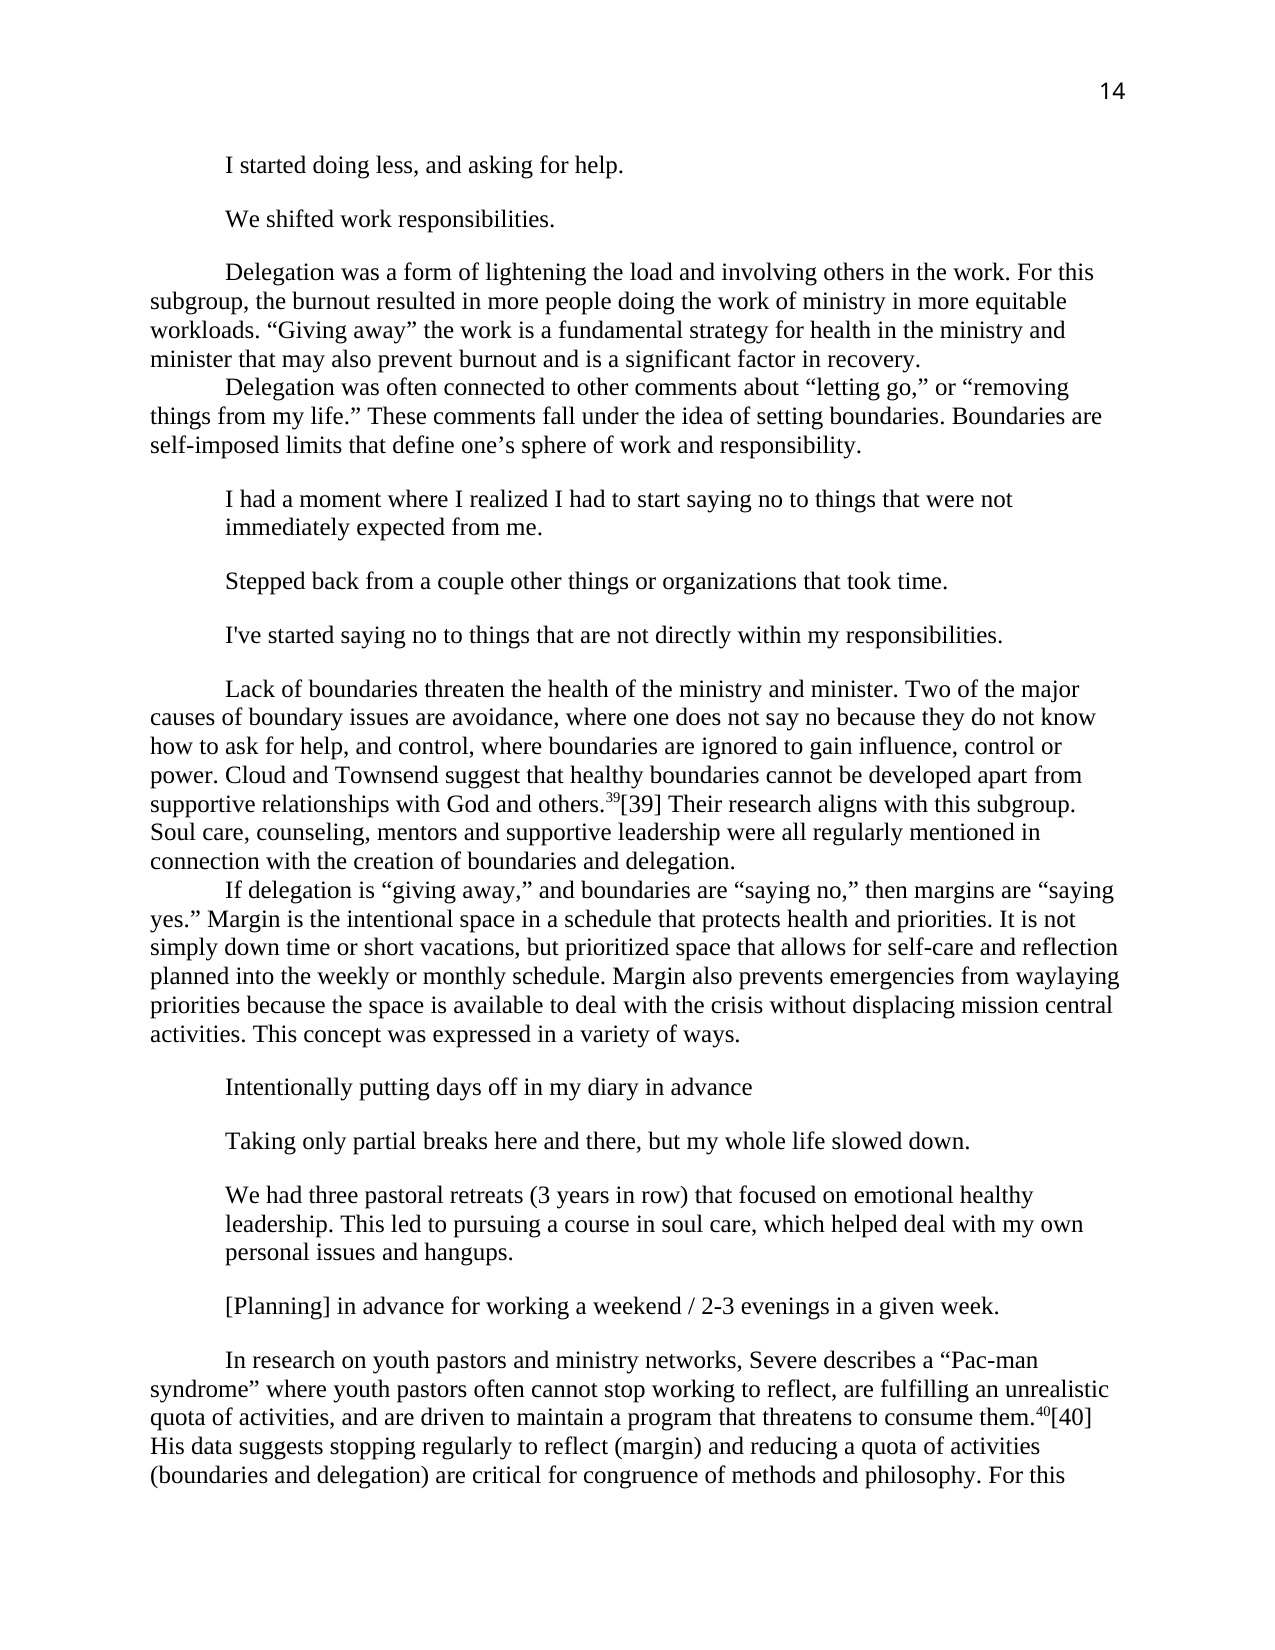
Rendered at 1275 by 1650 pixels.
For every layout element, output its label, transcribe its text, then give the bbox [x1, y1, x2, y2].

text Stepped back from a couple other things or organizations that took time. [150, 566, 1125, 595]
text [150, 1345, 1125, 1489]
text We shifted work responsibilities. [225, 204, 1125, 232]
text Intentionally putting days off in my diary in advance [225, 1072, 1125, 1101]
text I've started saying no to things that are not directly within my responsibilities. [150, 620, 1125, 649]
text I started doing less, and asking for help. [225, 150, 1125, 179]
text Taking only partial breaks here and there, but my whole life slowed down. [225, 1126, 1125, 1155]
text If delegation is “giving away,” and boundaries are “saying no,” then margins are “saying yes.” Margin is the intentional space in a schedule that protects health and priorities. It is not simply down time or short vacations, but prioritized space that allows for self-care and reflection planned into the weekly or monthly schedule. Margin also prevents emergencies from waylaying priorities because the space is available to deal with the crisis without displacing mission central activities. This concept was expressed in a variety of ways. [150, 875, 1125, 1047]
text We had three pastoral retreats (3 years in row) that focused on emotional healthy leadership. This led to pursuing a course in soul care, which helped deal with my own personal issues and hangups. [225, 1180, 1125, 1266]
text Lack of boundaries threaten the health of the ministry and minister. Two of the major causes of boundary issues are avoidance, where one does not say no because they do not know how to ask for help, and control, where boundaries are ignored to gain influence, control or power. Cloud and Townsend suggest that healthy boundaries cannot be developed apart from supportive relationships with God and others.[39] Their research aligns with this subgroup. Soul care, counseling, mentors and supportive leadership were all regularly mentioned in connection with the creation of boundaries and delegation. [150, 674, 1125, 875]
text Delegation was often connected to other comments about “letting go,” or “removing things from my life.” These comments fall under the idea of setting boundaries. Boundaries are self-imposed limits that define one’s sphere of work and responsibility. [150, 372, 1125, 459]
text Delegation was a form of lightening the load and involving others in the work. For this subgroup, the burnout resulted in more people doing the work of ministry in more equitable workloads. “Giving away” the work is a fundamental strategy for health in the ministry and minister that may also prevent burnout and is a significant factor in recovery. [150, 257, 1125, 372]
text I had a moment where I realized I had to start saying no to things that were not immediately expected from me. [225, 484, 1125, 541]
text [Planning] in advance for working a weekend / 2-3 evenings in a given week. [150, 1291, 1125, 1320]
